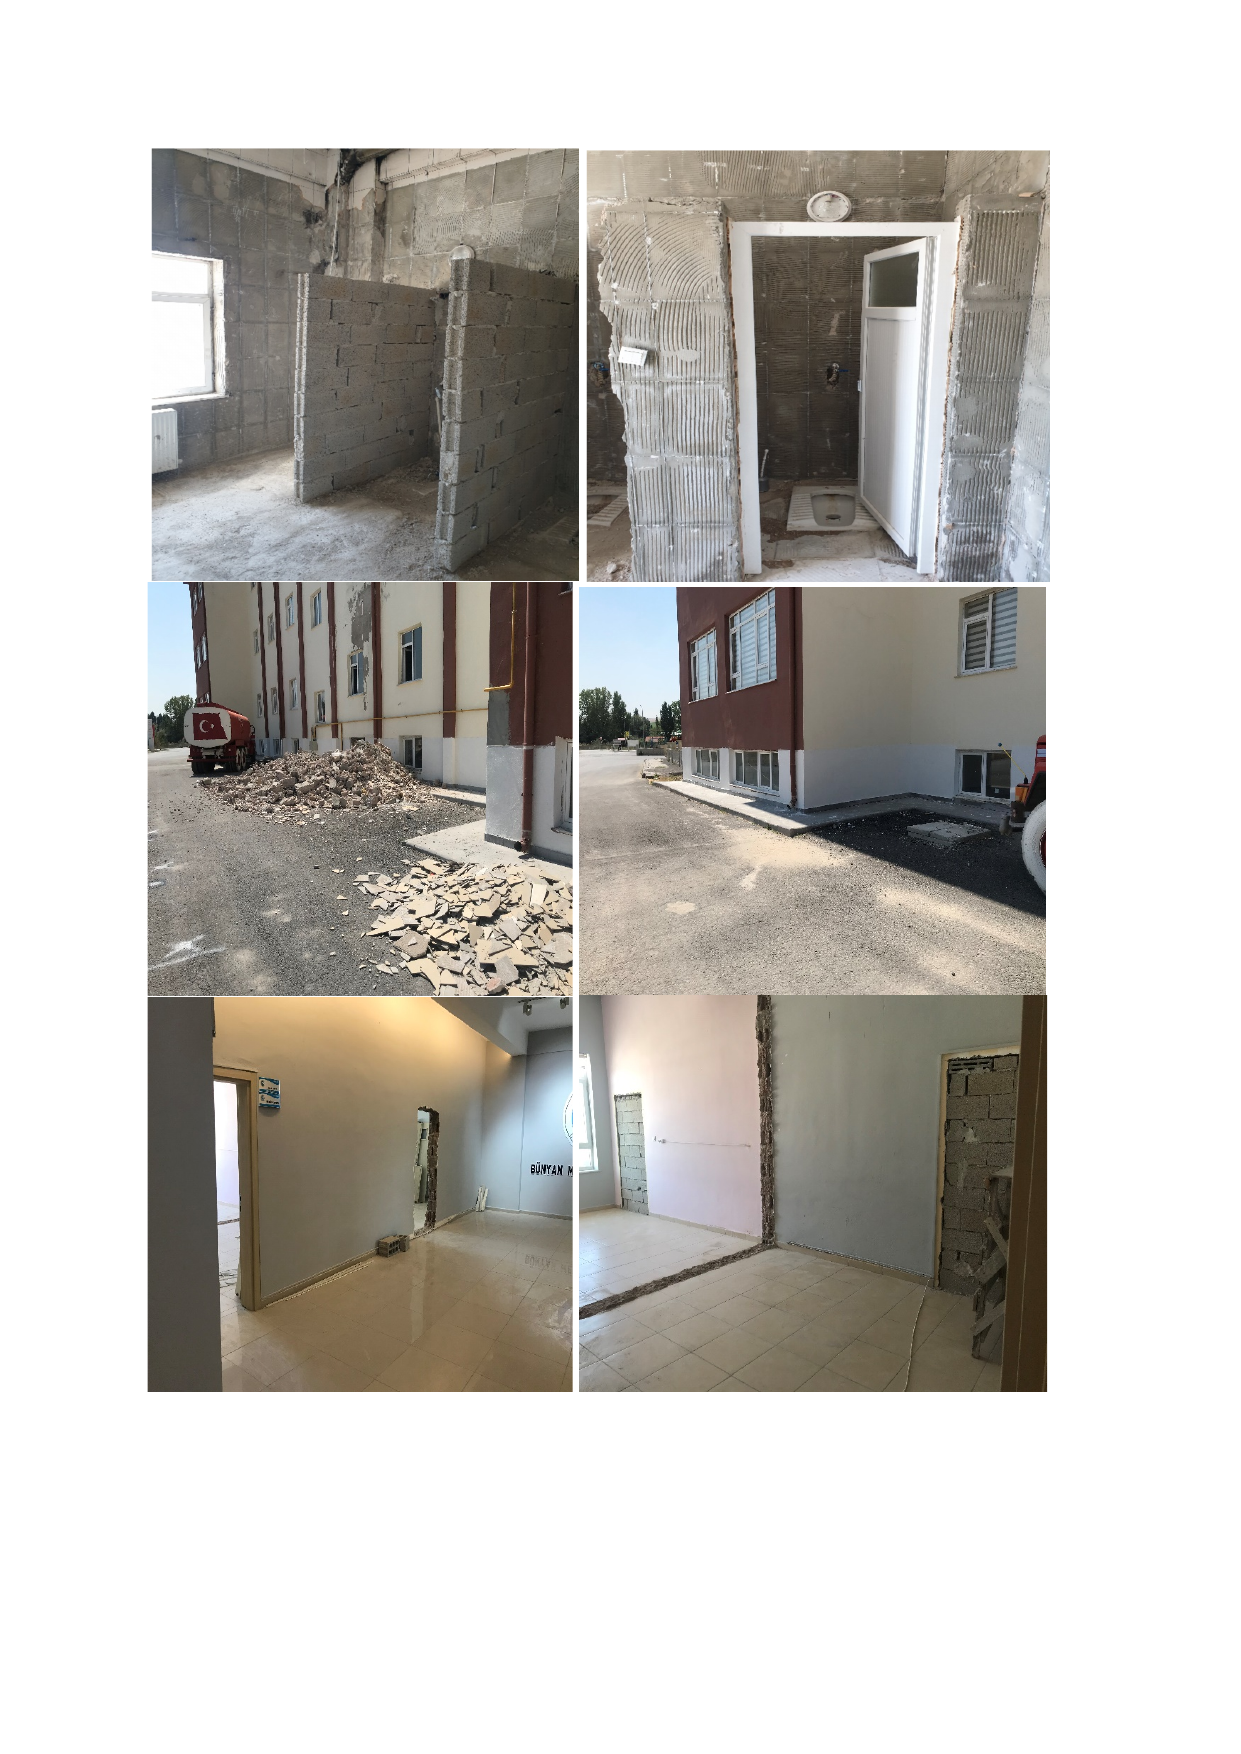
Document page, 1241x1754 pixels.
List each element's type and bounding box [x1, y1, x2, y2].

picture [147, 997, 573, 1392]
picture [587, 151, 1050, 582]
picture [147, 582, 573, 996]
picture [579, 587, 1048, 1392]
picture [152, 149, 579, 581]
